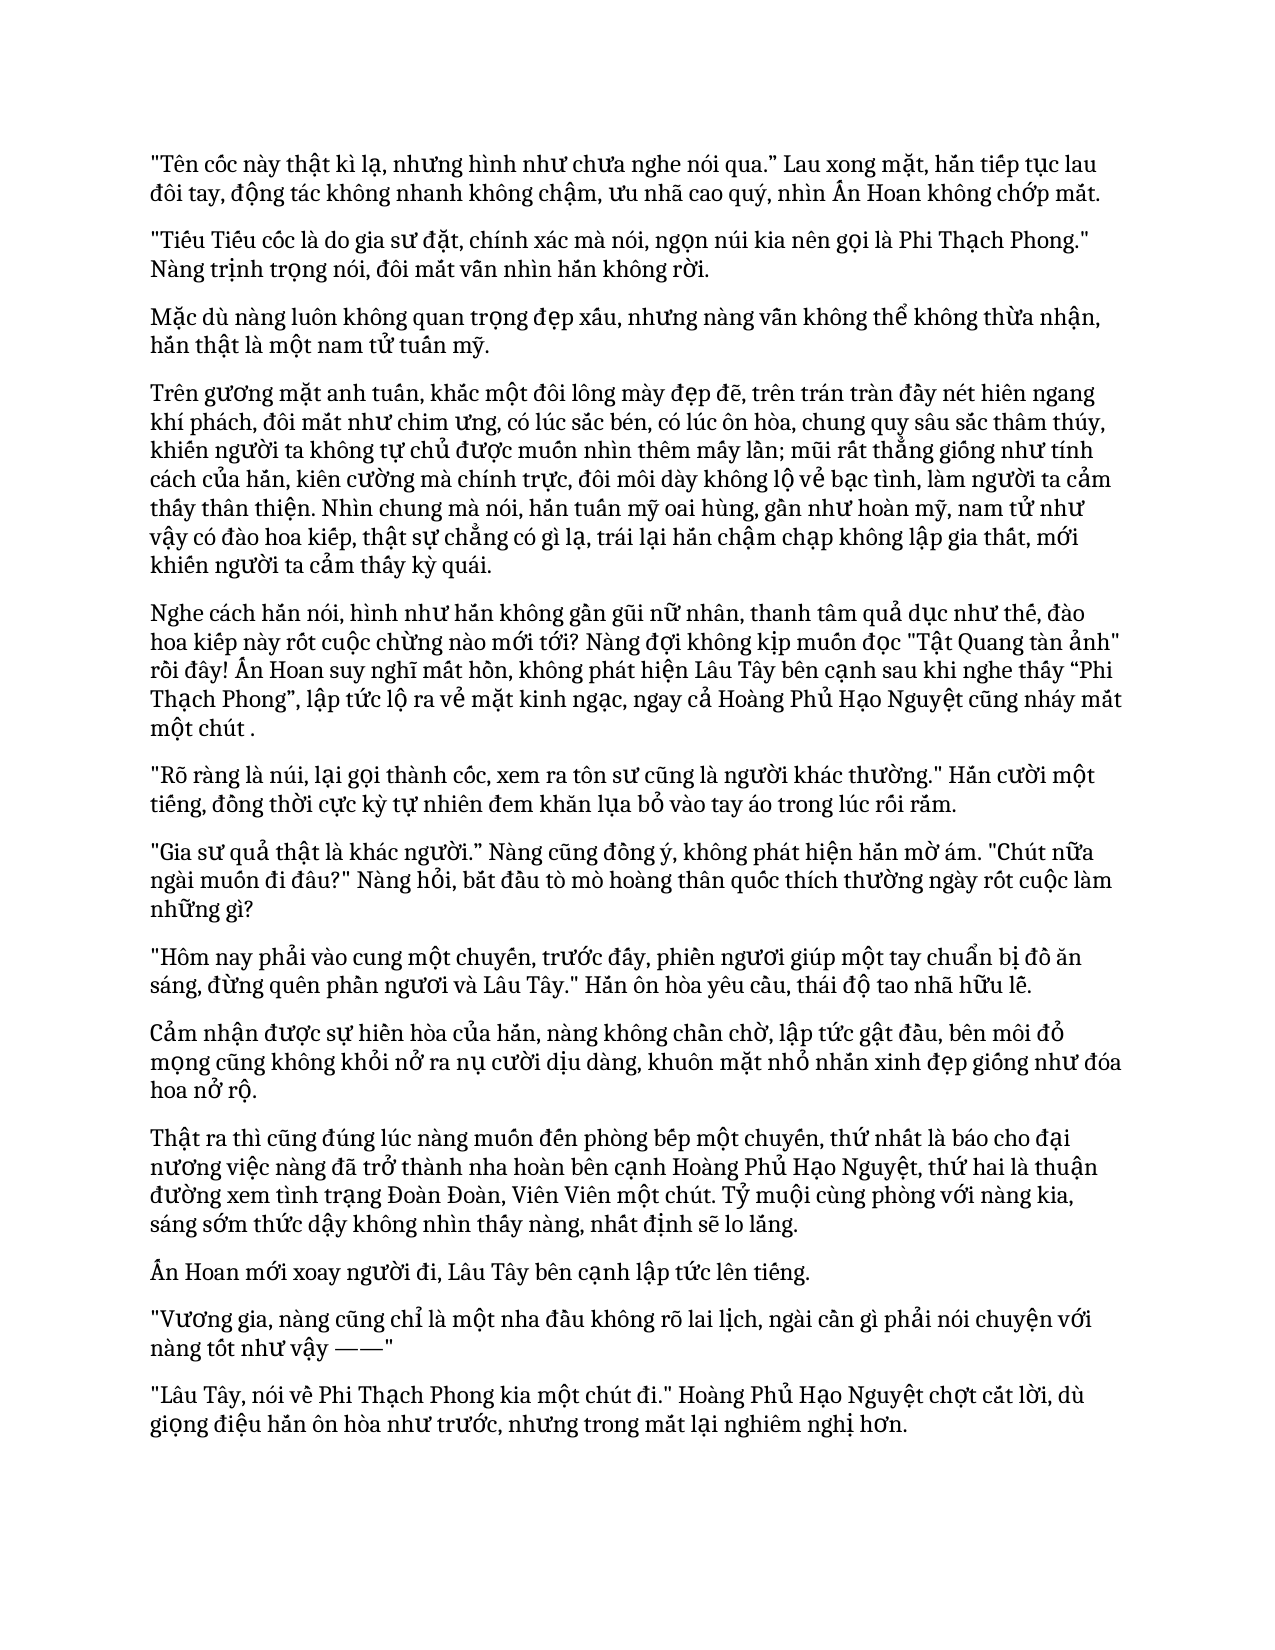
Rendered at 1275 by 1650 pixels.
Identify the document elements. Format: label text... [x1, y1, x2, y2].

text "Gia sư quả thật là khác người.” Nàng cũng đồng ý, không phát hiện hắn mờ ám. "Chút nữa ngài muốn đi đâu?" Nàng hỏi, bắt đầu tò mò hoàng thân quốc thích thường ngày rốt cuộc làm những gì? [150, 837, 1125, 924]
text "Rõ ràng là núi, lại gọi thành cốc, xem ra tôn sư cũng là người khác thường." Hắn cười một tiếng, đồng thời cực kỳ tự nhiên đem khăn lụa bỏ vào tay áo trong lúc rối rắm. [150, 761, 1125, 819]
text Nghe cách hắn nói, hình như hắn không gần gũi nữ nhân, thanh tâm quả dục như thế, đào hoa kiếp này rốt cuộc chừng nào mới tới? Nàng đợi không kịp muốn đọc "Tật Quang tàn ảnh" rồi đây! Ấn Hoan suy nghĩ mất hồn, không phát hiện Lâu Tây bên cạnh sau khi nghe thấy “Phi Thạch Phong”, lập tức lộ ra vẻ mặt kinh ngạc, ngay cả Hoàng Phủ Hạo Nguyệt cũng nháy mắt một chút . [150, 599, 1125, 742]
text Mặc dù nàng luôn không quan trọng đẹp xấu, nhưng nàng vẫn không thể không thừa nhận, hắn thật là một nam tử tuấn mỹ. [150, 302, 1125, 360]
text Ấn Hoan mới xoay người đi, Lâu Tây bên cạnh lập tức lên tiếng. [150, 1257, 1125, 1286]
text "Tên cốc này thật kì lạ, nhưng hình như chưa nghe nói qua.” Lau xong mặt, hắn tiếp tục lau đôi tay, động tác không nhanh không chậm, ưu nhã cao quý, nhìn Ấn Hoan không chớp mắt. [150, 150, 1125, 207]
text "Tiếu Tiếu cốc là do gia sư đặt, chính xác mà nói, ngọn núi kia nên gọi là Phi Thạch Phong." Nàng trịnh trọng nói, đôi mắt vẫn nhìn hắn không rời. [150, 226, 1125, 284]
text "Vương gia, nàng cũng chỉ là một nha đầu không rõ lai lịch, ngài cần gì phải nói chuyện với nàng tốt như vậy ——" [150, 1305, 1125, 1362]
text Cảm nhận được sự hiền hòa của hắn, nàng không chần chờ, lập tức gật đầu, bên môi đỏ mọng cũng không khỏi nở ra nụ cười dịu dàng, khuôn mặt nhỏ nhắn xinh đẹp giống như đóa hoa nở rộ. [150, 1019, 1125, 1105]
text Thật ra thì cũng đúng lúc nàng muốn đến phòng bếp một chuyến, thứ nhất là báo cho đại nương việc nàng đã trở thành nha hoàn bên cạnh Hoàng Phủ Hạo Nguyệt, thứ hai là thuận đường xem tình trạng Đoàn Đoàn, Viên Viên một chút. Tỷ muội cùng phòng với nàng kia, sáng sớm thức dậy không nhìn thấy nàng, nhất định sẽ lo lắng. [150, 1124, 1125, 1239]
text Trên gương mặt anh tuấn, khắc một đôi lông mày đẹp đẽ, trên trán tràn đầy nét hiên ngang khí phách, đôi mắt như chim ưng, có lúc sắc bén, có lúc ôn hòa, chung quy sâu sắc thâm thúy, khiến người ta không tự chủ được muốn nhìn thêm mấy lần; mũi rất thẳng giống như tính cách của hắn, kiên cường mà chính trực, đôi môi dày không lộ vẻ bạc tình, làm người ta cảm thấy thân thiện. Nhìn chung mà nói, hắn tuấn mỹ oai hùng, gần như hoàn mỹ, nam tử như vậy có đào hoa kiếp, thật sự chẳng có gì lạ, trái lại hắn chậm chạp không lập gia thất, mới khiến người ta cảm thấy kỳ quái. [150, 379, 1125, 580]
text "Lâu Tây, nói về Phi Thạch Phong kia một chút đi." Hoàng Phủ Hạo Nguyệt chợt cắt lời, dù giọng điệu hắn ôn hòa như trước, nhưng trong mắt lại nghiêm nghị hơn. [150, 1381, 1125, 1439]
text "Hôm nay phải vào cung một chuyến, trước đấy, phiền ngươi giúp một tay chuẩn bị đồ ăn sáng, đừng quên phần ngươi và Lâu Tây." Hắn ôn hòa yêu cầu, thái độ tao nhã hữu lễ. [150, 942, 1125, 1000]
